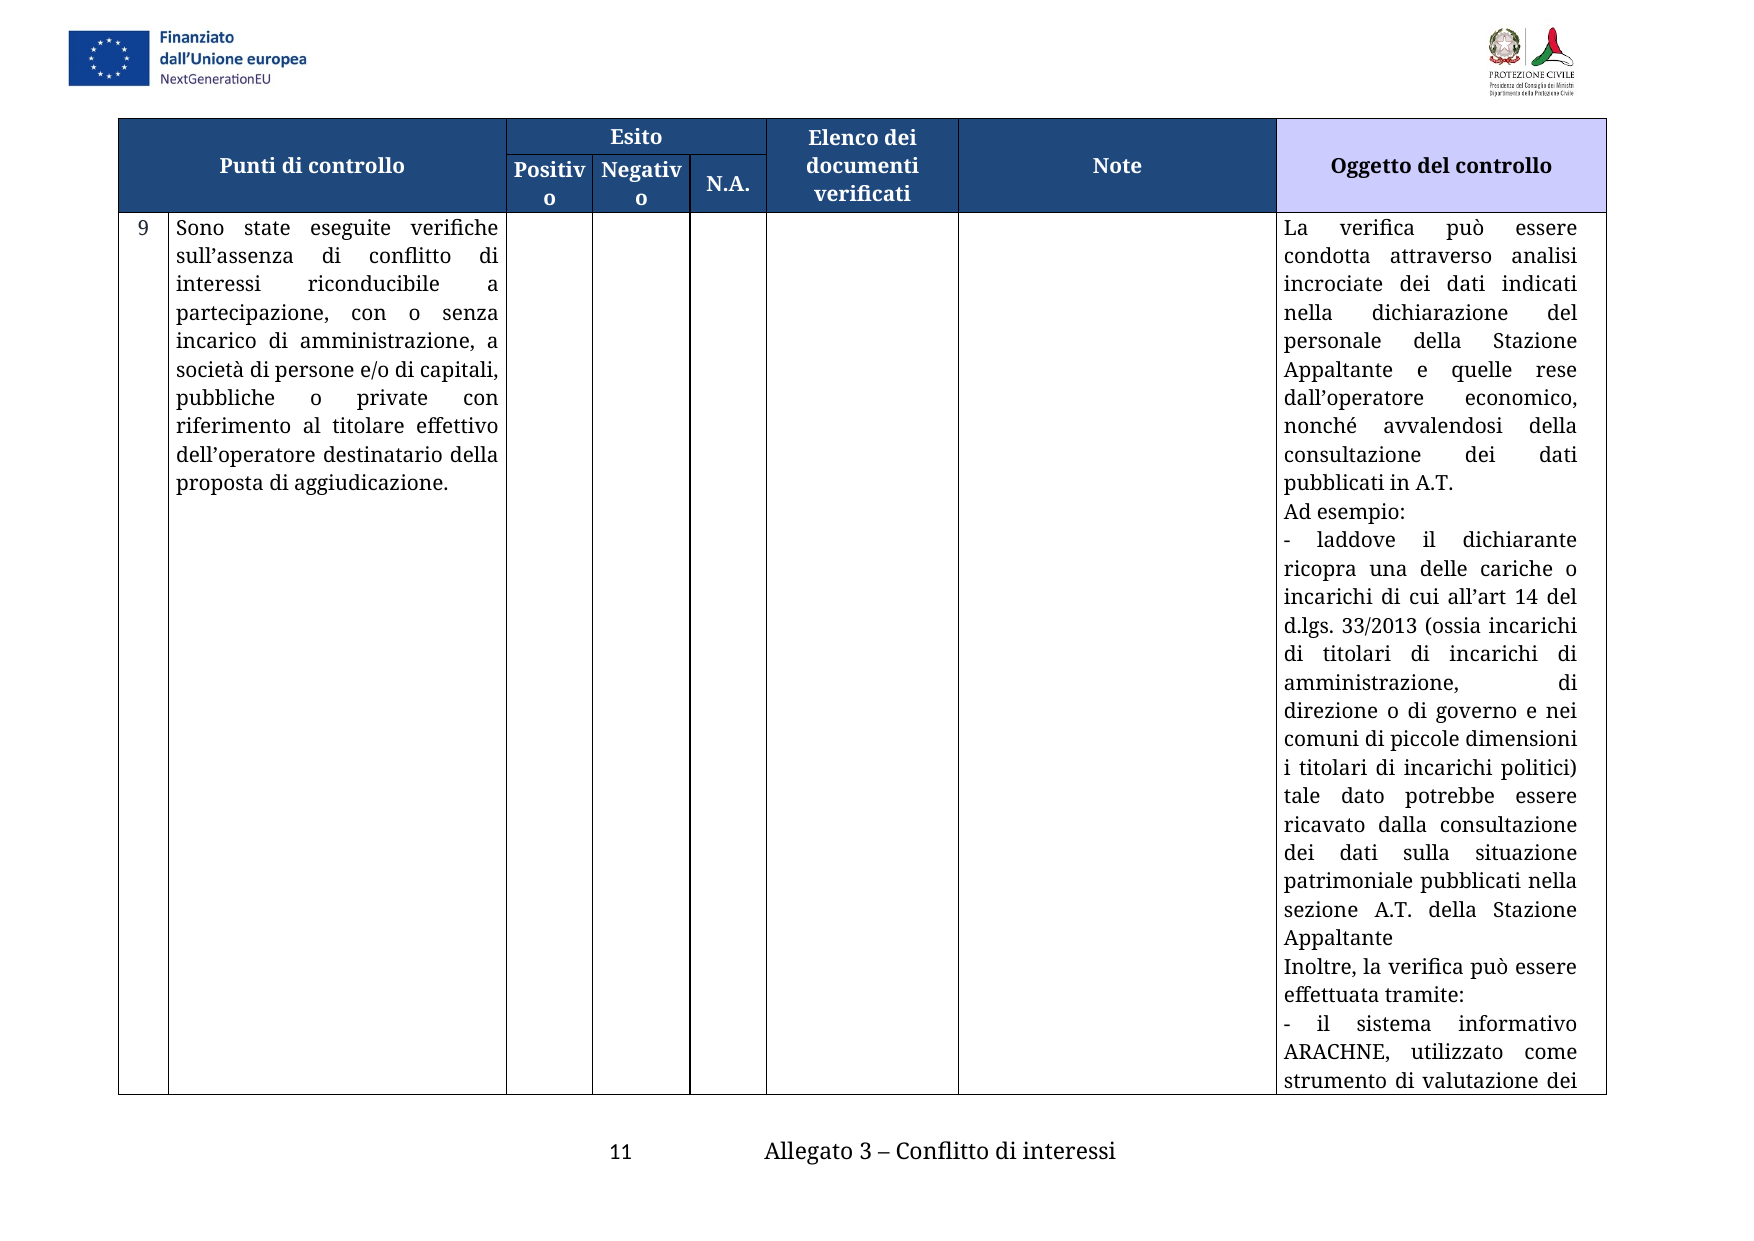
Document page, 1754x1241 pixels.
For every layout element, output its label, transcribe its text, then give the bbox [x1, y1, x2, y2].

table_cell Negativo [593, 155, 689, 212]
table_header Punti di controllo [119, 119, 506, 212]
table_cell Positivo [507, 155, 592, 212]
table_cell N.A. [691, 155, 766, 212]
table_cell 9 [119, 213, 168, 1094]
table_cell [691, 213, 766, 1094]
table_cell [959, 213, 1276, 1094]
table_header Elenco dei documenti verificati [767, 119, 958, 212]
table_cell [507, 213, 592, 1094]
table_header Esito [507, 119, 766, 154]
table_header Oggetto del controllo [1277, 119, 1606, 212]
table_header Note [959, 119, 1276, 212]
table_cell [767, 213, 958, 1094]
picture [1475, 18, 1583, 106]
table_cell [593, 213, 689, 1094]
picture [60, 25, 320, 93]
